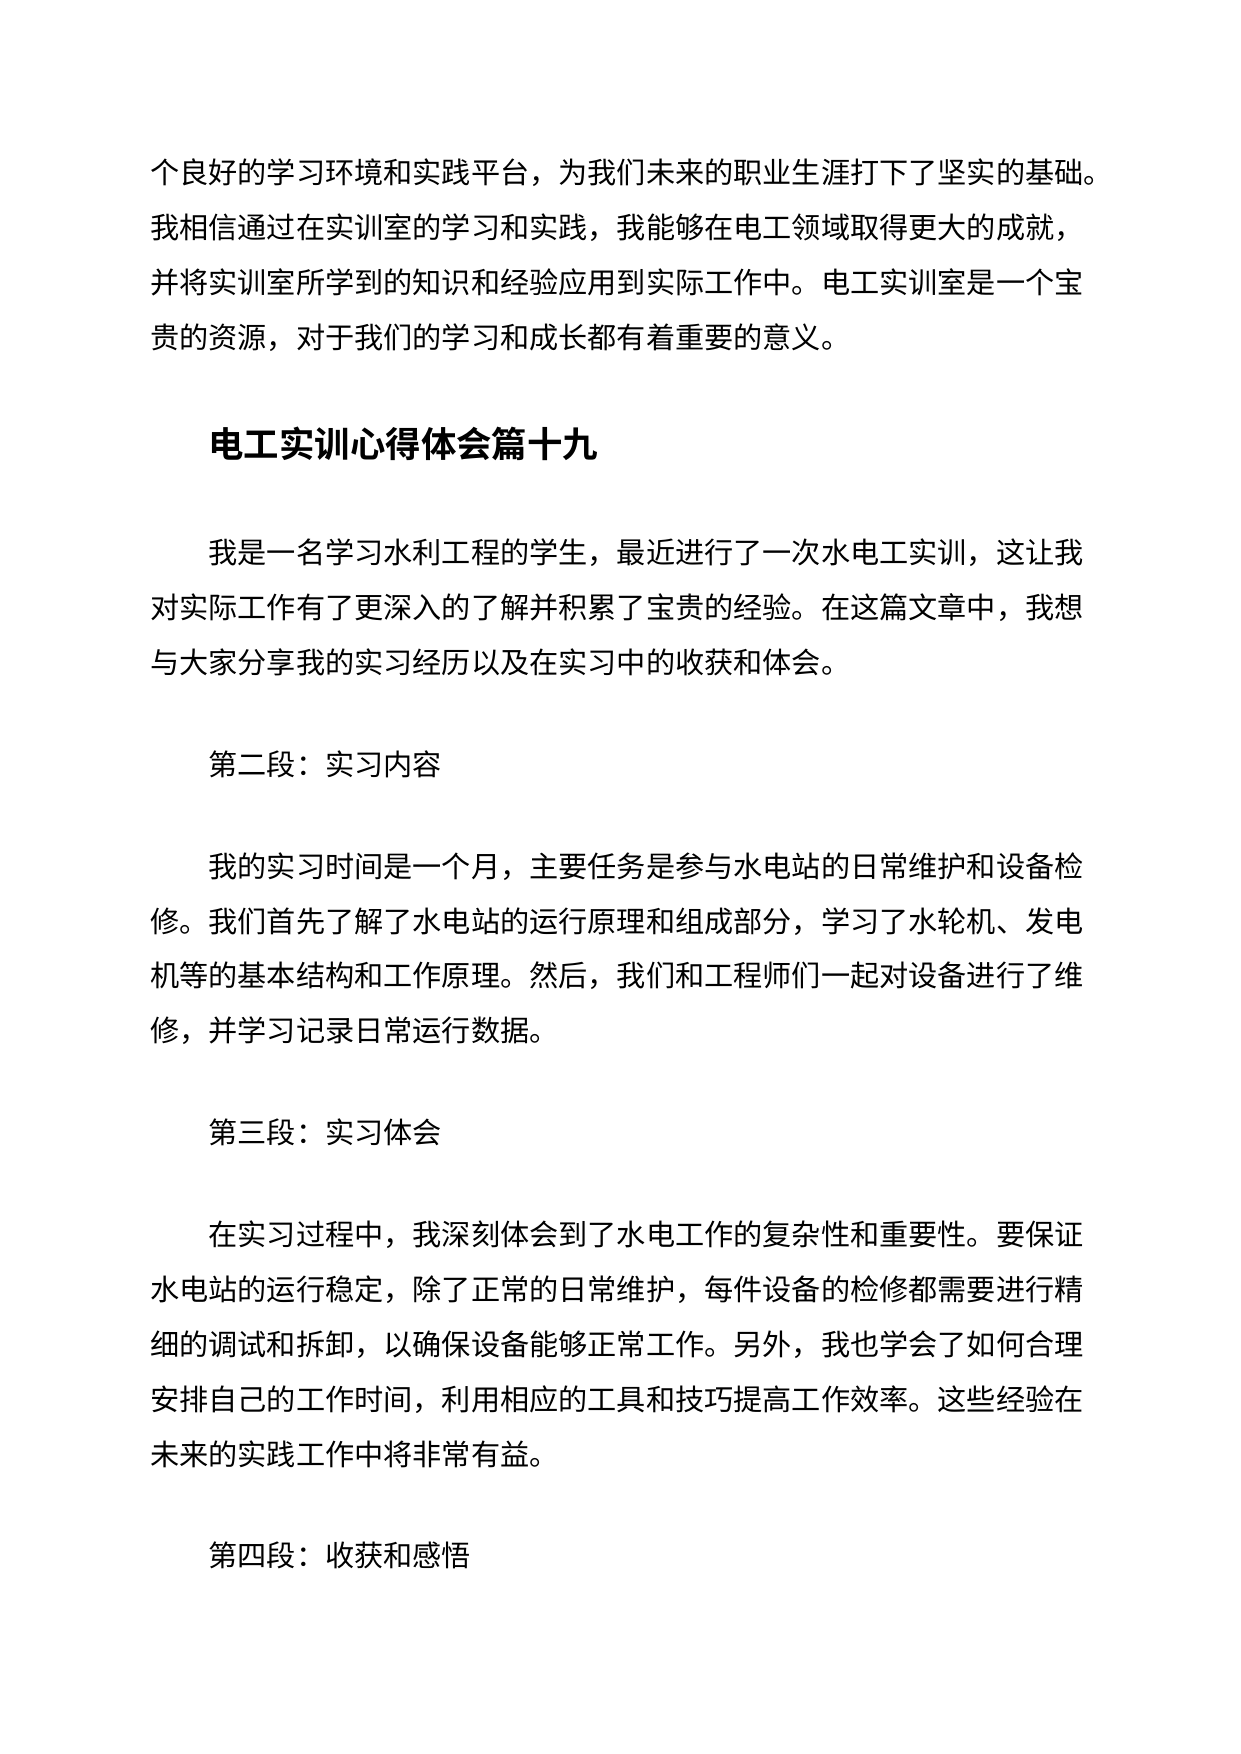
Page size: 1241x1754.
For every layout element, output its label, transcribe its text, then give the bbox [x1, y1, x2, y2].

text 第四段：收获和感悟 [150, 1533, 1090, 1575]
text 电工实训心得体会篇十九 [150, 416, 1090, 468]
text 在实习过程中，我深刻体会到了水电工作的复杂性和重要性。要保证水电站的运行稳定，除了正常的日常维护，每件设备的检修都需要进行精细的调试和拆卸，以确保设备能够正常工作。另外，我也学会了如何合理安排自己的工作时间，利用相应的工具和技巧提高工作效率。这些经验在未来的实践工作中将非常有益。 [150, 1211, 1090, 1473]
text 第三段：实习体会 [150, 1110, 1090, 1152]
text 第二段：实习内容 [150, 741, 1090, 784]
text 我是一名学习水利工程的学生，最近进行了一次水电工实训，这让我对实际工作有了更深入的了解并积累了宝贵的经验。在这篇文章中，我想与大家分享我的实习经历以及在实习中的收获和体会。 [150, 530, 1090, 682]
text 我的实习时间是一个月，主要任务是参与水电站的日常维护和设备检修。我们首先了解了水电站的运行原理和组成部分，学习了水轮机、发电机等的基本结构和工作原理。然后，我们和工程师们一起对设备进行了维修，并学习记录日常运行数据。 [150, 843, 1090, 1050]
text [150, 150, 1090, 357]
